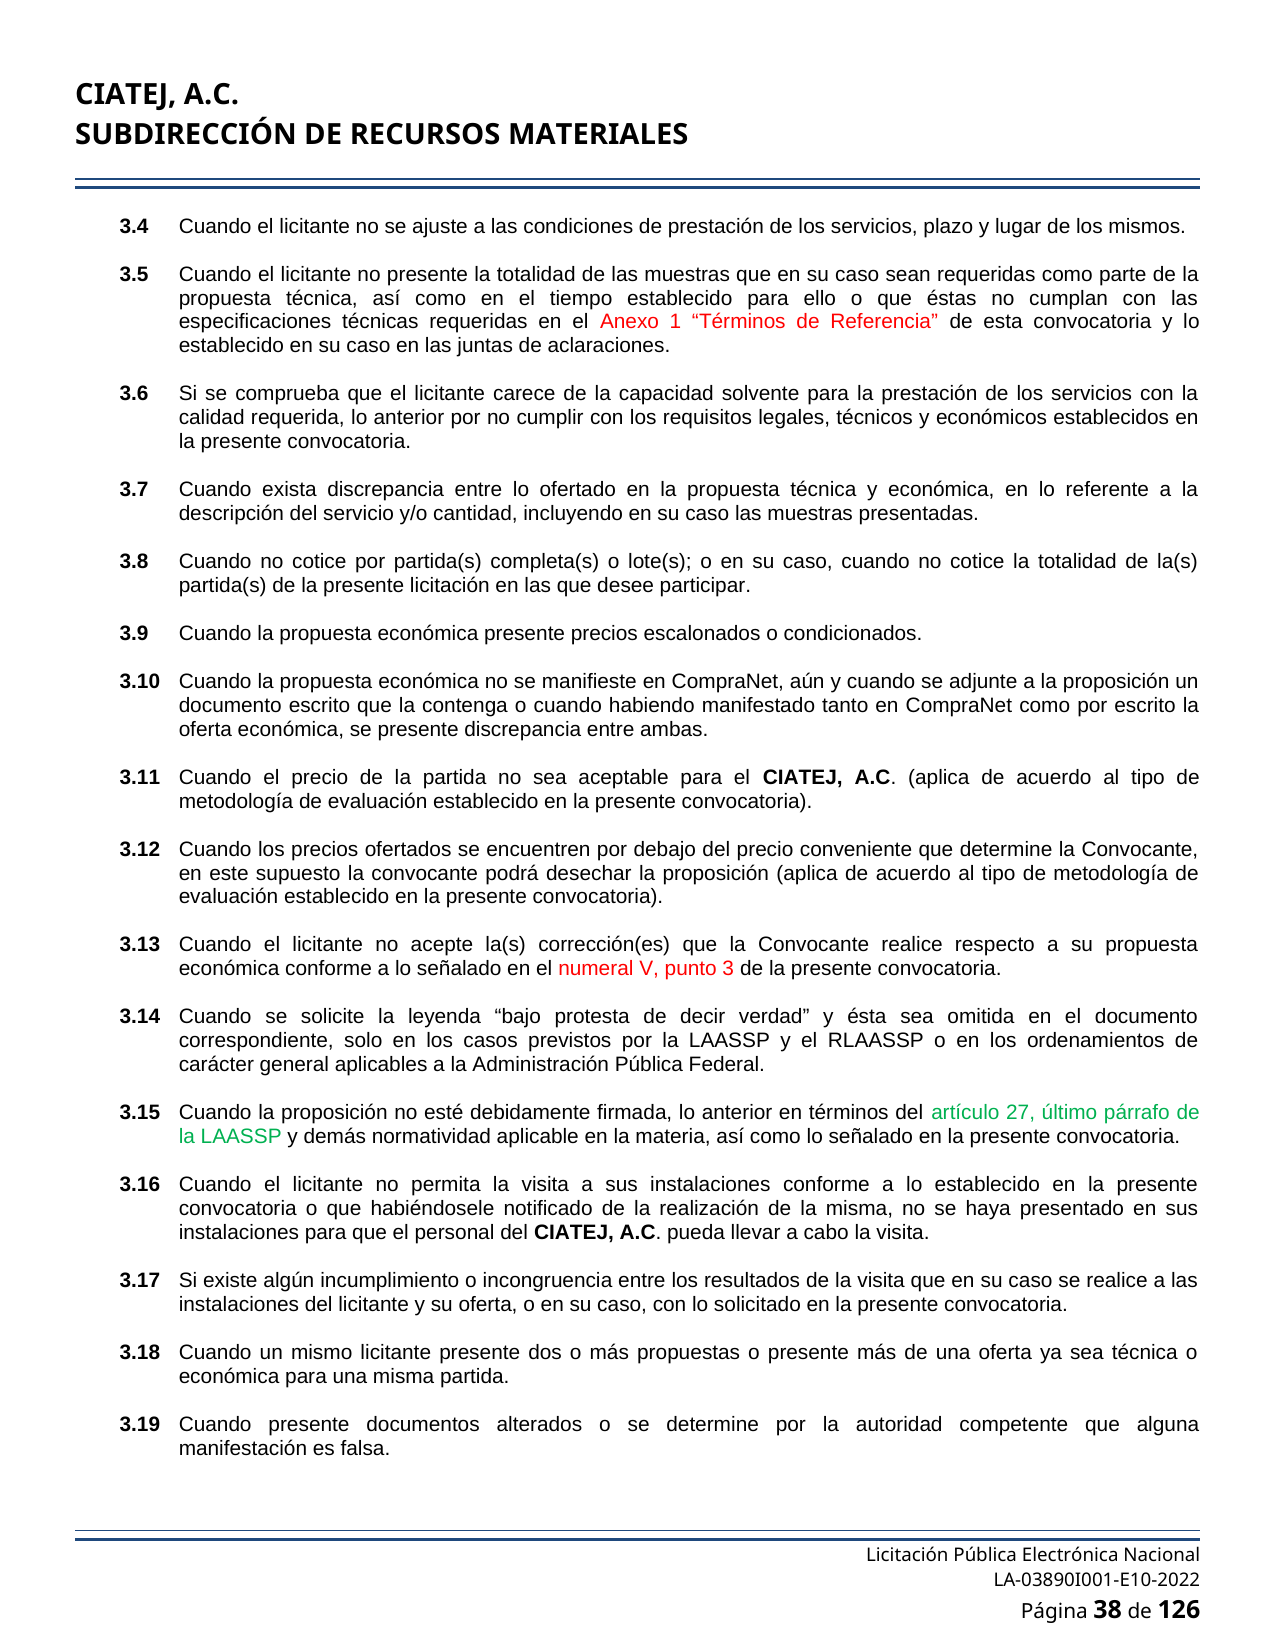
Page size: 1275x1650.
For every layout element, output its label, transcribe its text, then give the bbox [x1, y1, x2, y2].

list Cuando la propuesta económica presente precios escalonados o condicionados. [119, 621, 1200, 645]
list Cuando el licitante no presente la totalidad de las muestras que en su caso sean requeridas como parte de la propuesta técnica, así como en el tiempo establecido para ello o que éstas no cumplan con las especificaciones técnicas requeridas en el Anexo 1 “Términos de Referencia” de esta convocatoria y lo establecido en su caso en las juntas de aclaraciones. [119, 261, 1200, 357]
list Cuando la proposición no esté debidamente firmada, lo anterior en términos del artículo 27, último párrafo de la LAASSP y demás normatividad aplicable en la materia, así como lo señalado en la presente convocatoria. [119, 1100, 1200, 1148]
list Cuando el licitante no acepte la(s) corrección(es) que la Convocante realice respecto a su propuesta económica conforme a lo señalado en el numeral V, punto 3 de la presente convocatoria. [119, 932, 1200, 980]
list Cuando un mismo licitante presente dos o más propuestas o presente más de una oferta ya sea técnica o económica para una misma partida. [119, 1339, 1200, 1387]
list Cuando exista discrepancia entre lo ofertado en la propuesta técnica y económica, en lo referente a la descripción del servicio y/o cantidad, incluyendo en su caso las muestras presentadas. [119, 477, 1200, 525]
list Cuando la propuesta económica no se manifieste en CompraNet, aún y cuando se adjunte a la proposición un documento escrito que la contenga o cuando habiendo manifestado tanto en CompraNet como por escrito la oferta económica, se presente discrepancia entre ambas. [119, 669, 1200, 741]
list Cuando presente documentos alterados o se determine por la autoridad competente que alguna manifestación es falsa. [119, 1411, 1200, 1459]
list Si se comprueba que el licitante carece de la capacidad solvente para la prestación de los servicios con la calidad requerida, lo anterior por no cumplir con los requisitos legales, técnicos y económicos establecidos en la presente convocatoria. [119, 381, 1200, 453]
list Cuando los precios ofertados se encuentren por debajo del precio conveniente que determine la Convocante, en este supuesto la convocante podrá desechar la proposición (aplica de acuerdo al tipo de metodología de evaluación establecido en la presente convocatoria). [119, 836, 1200, 908]
list Cuando el precio de la partida no sea aceptable para el CIATEJ, A.C. (aplica de acuerdo al tipo de metodología de evaluación establecido en la presente convocatoria). [119, 764, 1200, 812]
list Si existe algún incumplimiento o incongruencia entre los resultados de la visita que en su caso se realice a las instalaciones del licitante y su oferta, o en su caso, con lo solicitado en la presente convocatoria. [119, 1268, 1200, 1316]
list Cuando se solicite la leyenda “bajo protesta de decir verdad” y ésta sea omitida en el documento correspondiente, solo en los casos previstos por la LAASSP y el RLAASSP o en los ordenamientos de carácter general aplicables a la Administración Pública Federal. [119, 1004, 1200, 1076]
list Cuando el licitante no permita la visita a sus instalaciones conforme a lo establecido en la presente convocatoria o que habiéndosele notificado de la realización de la misma, no se haya presentado en sus instalaciones para que el personal del CIATEJ, A.C. pueda llevar a cabo la visita. [119, 1172, 1200, 1244]
list Cuando el licitante no se ajuste a las condiciones de prestación de los servicios, plazo y lugar de los mismos. [119, 213, 1200, 237]
list Cuando no cotice por partida(s) completa(s) o lote(s); o en su caso, cuando no cotice la totalidad de la(s) partida(s) de la presente licitación en las que desee participar. [119, 549, 1200, 597]
